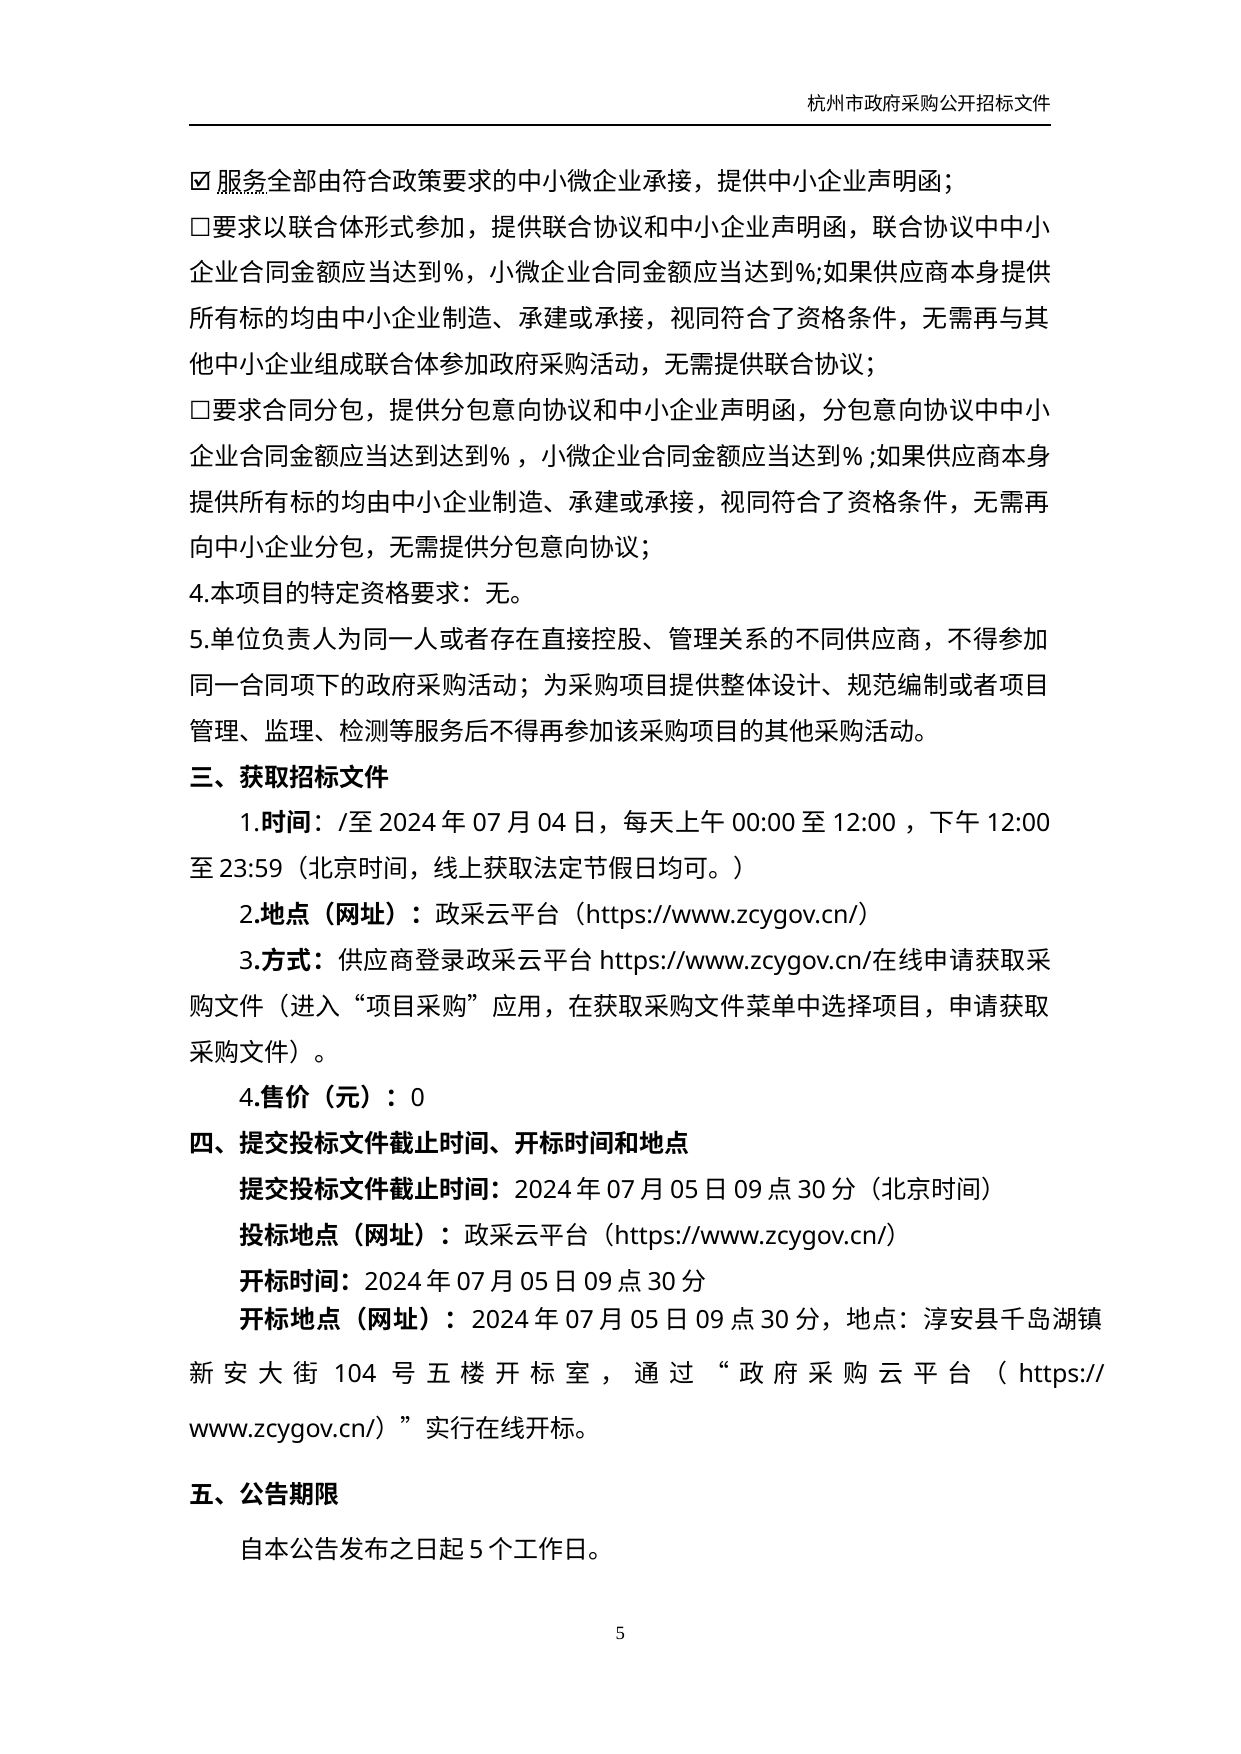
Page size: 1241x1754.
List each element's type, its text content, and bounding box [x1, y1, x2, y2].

text 自本公告发布之日起5个工作日。 [189, 1529, 1051, 1566]
text 提交投标文件截止时间：2024年07月05日09点30分（北京时间） [189, 1162, 1051, 1208]
text 五、公告期限 [189, 1475, 1051, 1511]
text ☐要求以联合体形式参加，提供联合协议和中小企业声明函，联合协议中中小企业合同金额应当达到%，小微企业合同金额应当达到%;如果供应商本身提供所有标的均由中小企业制造、承建或承接，视同符合了资格条件，无需再与其他中小企业组成联合体参加政府采购活动，无需提供联合协议； [189, 199, 1051, 383]
text 三、获取招标文件 [189, 749, 1051, 795]
text 4.本项目的特定资格要求：无。 [189, 566, 1051, 612]
text 开标时间：2024年07月05日09点30分 [189, 1253, 1051, 1299]
text 投标地点（网址）：政采云平台（https://www.zcygov.cn/） [189, 1208, 1051, 1253]
text 1.时间：/至2024年07月04日，每天上午00:00至12:00 ，下午12:00至23:59（北京时间，线上获取法定节假日均可。） [189, 795, 1051, 887]
text 2.地点（网址）：政采云平台（https://www.zcygov.cn/） [189, 887, 1051, 933]
text 4.售价（元）：0 [189, 1070, 1051, 1116]
text 3.方式：供应商登录政采云平台https://www.zcygov.cn/在线申请获取采购文件（进入“项目采购”应用，在获取采购文件菜单中选择项目，申请获取采购文件）。 [189, 933, 1051, 1070]
text ☐要求合同分包，提供分包意向协议和中小企业声明函，分包意向协议中中小企业合同金额应当达到达到% ，小微企业合同金额应当达到% ;如果供应商本身提供所有标的均由中小企业制造、承建或承接，视同符合了资格条件，无需再向中小企业分包，无需提供分包意向协议； [189, 383, 1051, 566]
text 开标地点（网址）：2024年07月05日09点30分，地点：淳安县千岛湖镇新安大街104号五楼开标室，通过“政府采购云平台（https://www.zcygov.cn/）”实行在线开标。 [189, 1299, 1104, 1444]
text 四、提交投标文件截止时间、开标时间和地点 [189, 1116, 1051, 1162]
text 服务全部由符合政策要求的中小微企业承接，提供中小企业声明函； [189, 153, 1051, 199]
text 5.单位负责人为同一人或者存在直接控股、管理关系的不同供应商，不得参加同一合同项下的政府采购活动；为采购项目提供整体设计、规范编制或者项目管理、监理、检测等服务后不得再参加该采购项目的其他采购活动。 [189, 612, 1051, 749]
